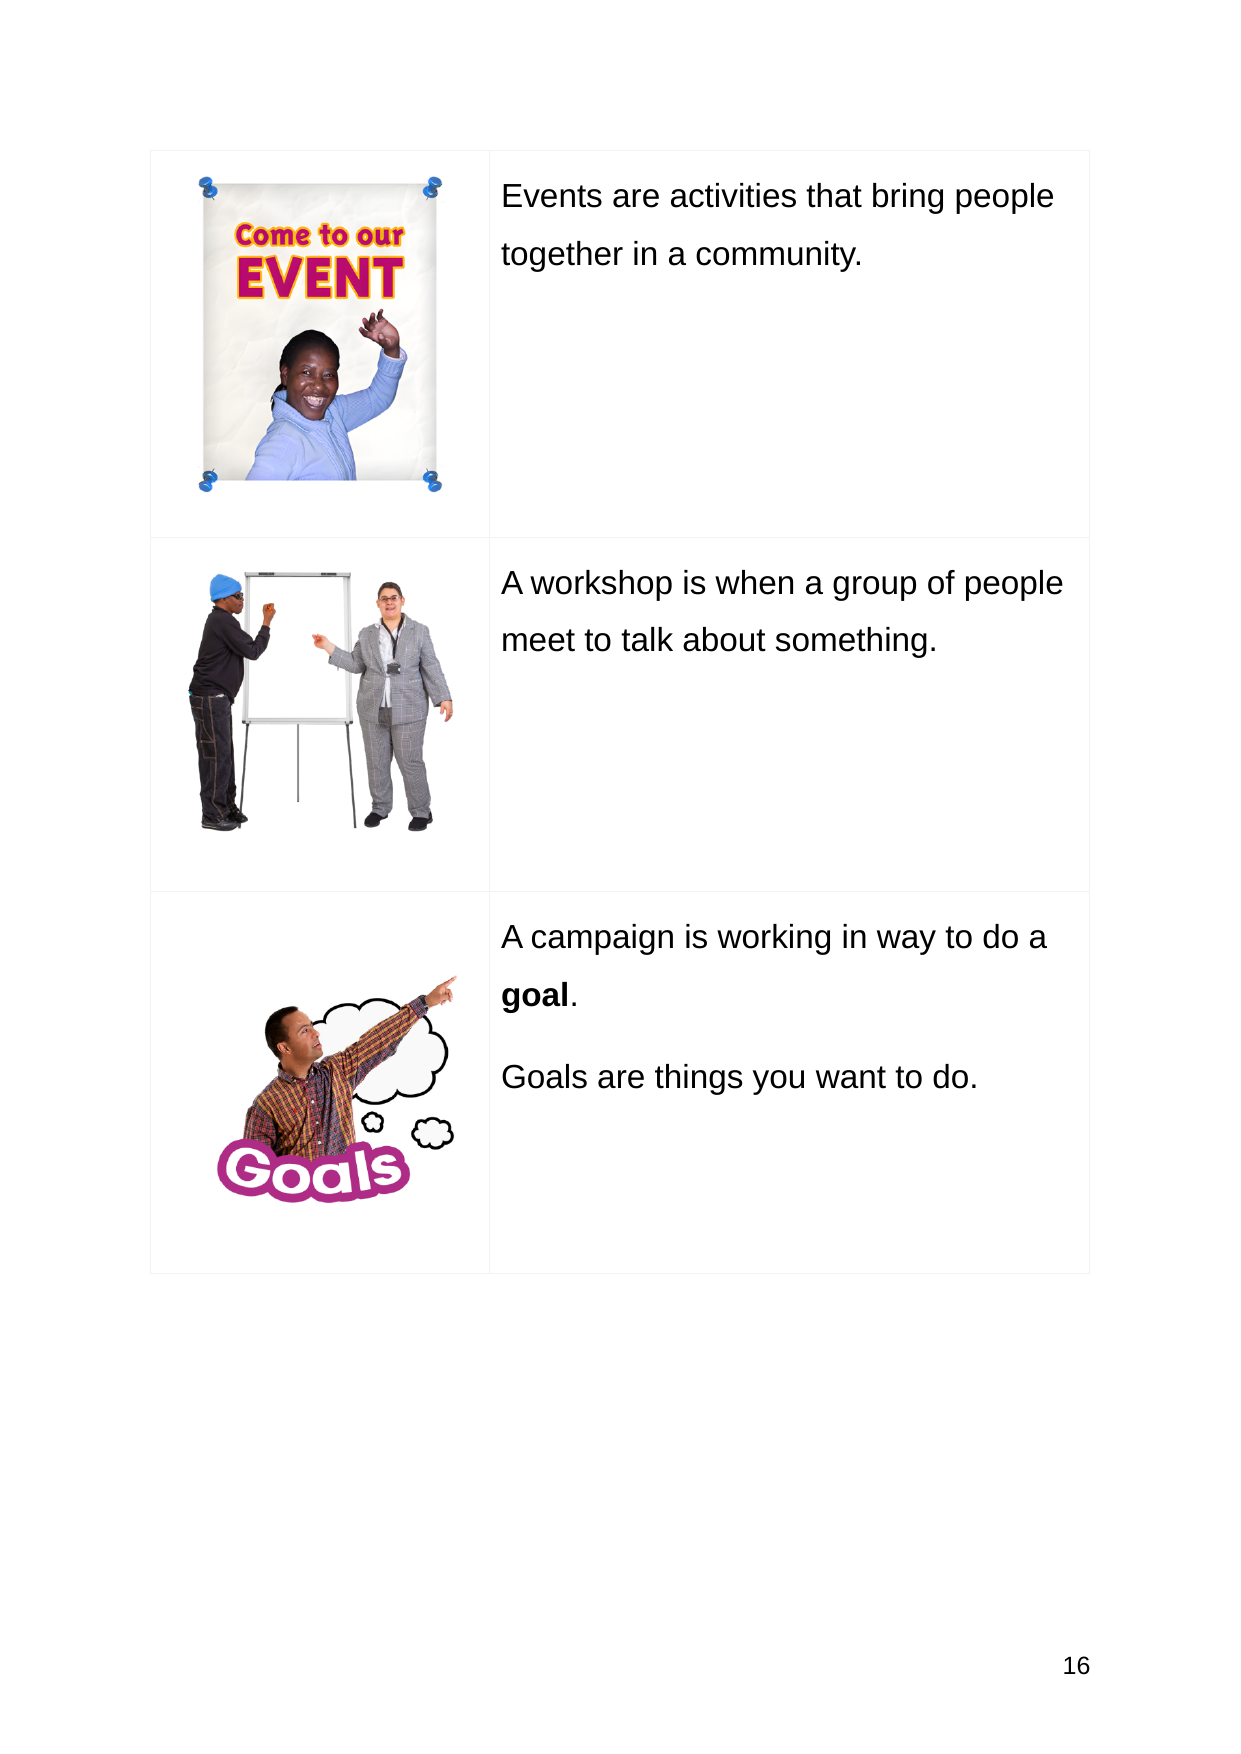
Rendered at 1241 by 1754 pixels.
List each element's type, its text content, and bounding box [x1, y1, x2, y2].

table_cell [151, 538, 489, 891]
picture [164, 917, 476, 1229]
table_cell Events are activities that bring people together in a community. [490, 151, 1089, 537]
table_cell [151, 892, 489, 1272]
picture [161, 176, 479, 493]
table_cell A campaign is working in way to do a goal. Goals are things you want to do. [490, 892, 1089, 1272]
table_cell [151, 151, 489, 537]
picture [183, 562, 457, 837]
table_cell A workshop is when a group of people meet to talk about something. [490, 538, 1089, 891]
